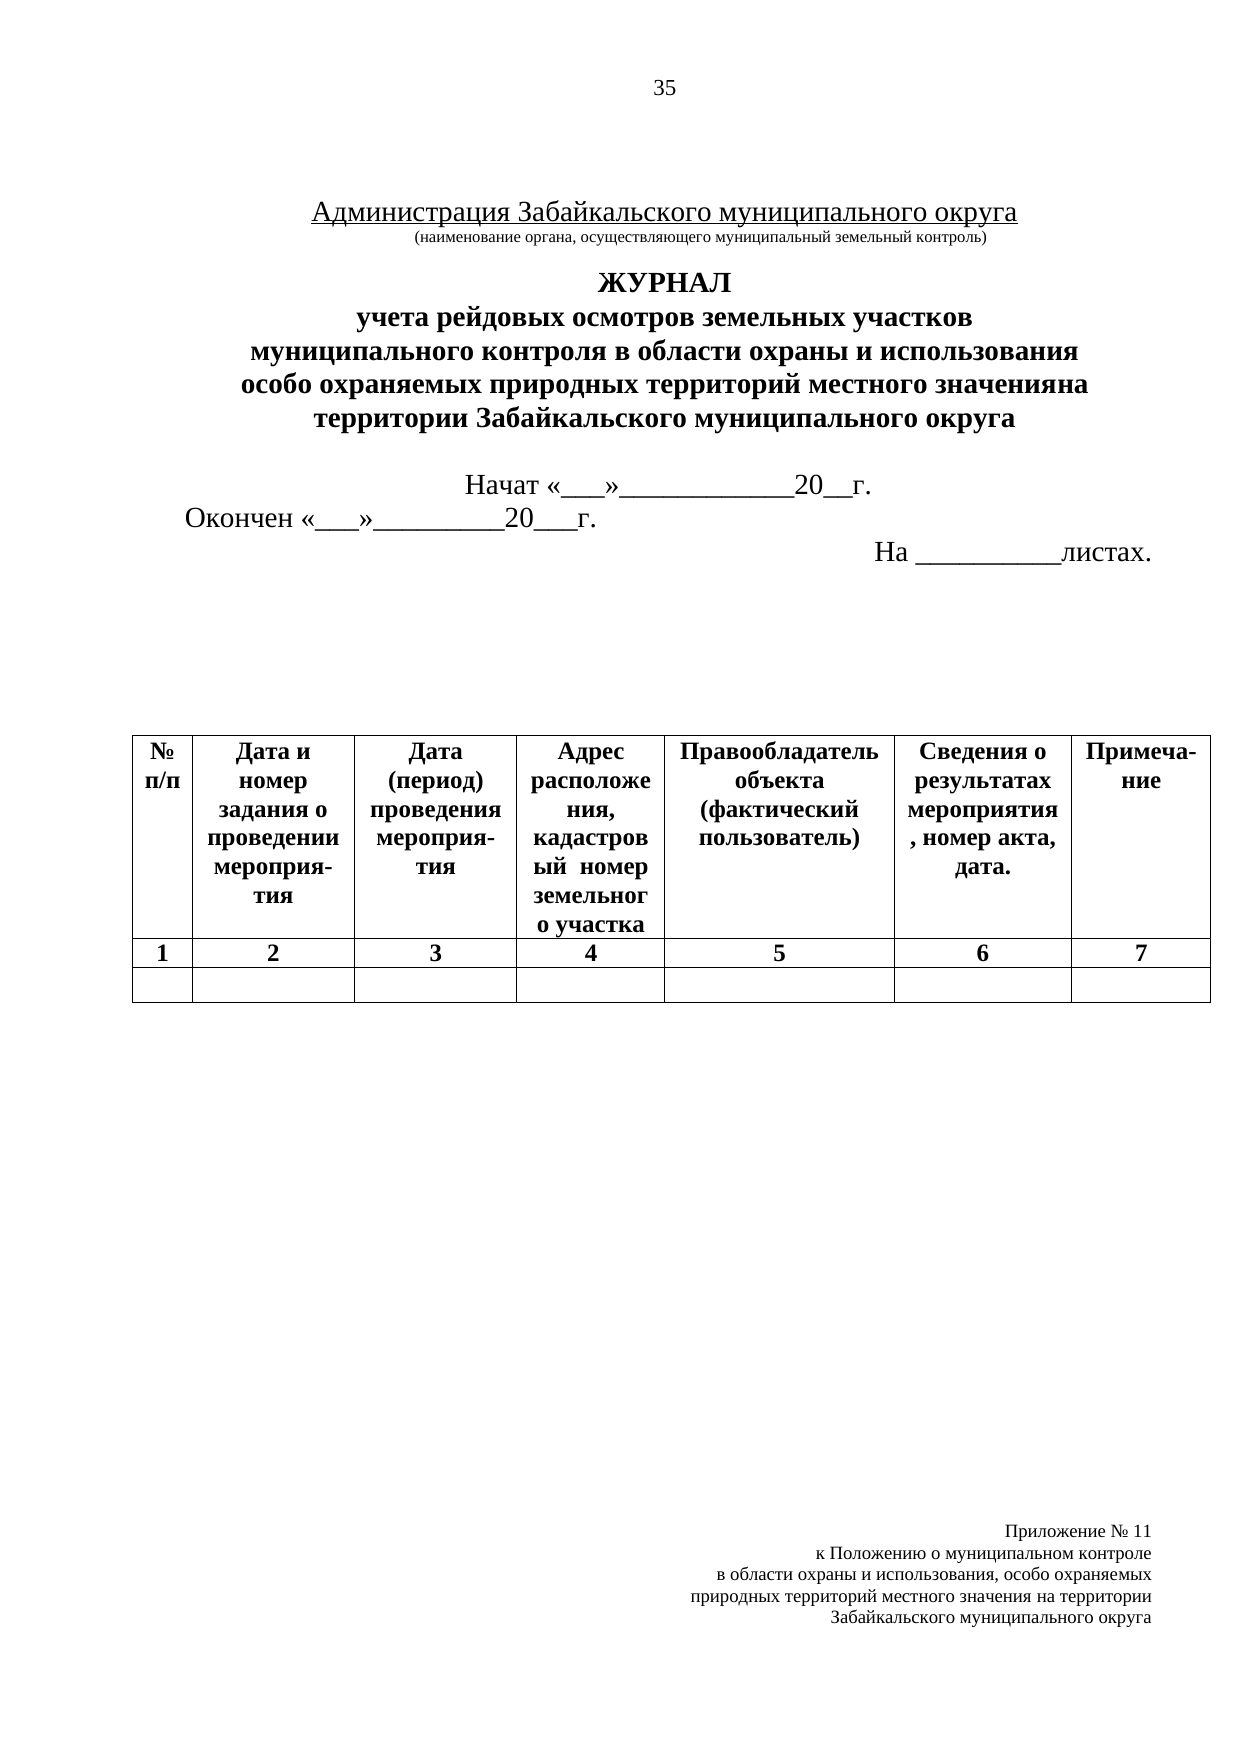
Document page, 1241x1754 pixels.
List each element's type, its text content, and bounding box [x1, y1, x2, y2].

text Приложение № 11 [177, 1520, 1152, 1542]
text (наименование органа, осуществляющего муниципальный земельный контроль) [177, 227, 1152, 246]
text учета рейдовых осмотров земельных участков [177, 299, 1152, 333]
table_cell 3 [355, 939, 516, 967]
text Администрация Забайкальского муниципального округа [177, 194, 1152, 227]
text Начат «___»____________20__г. [177, 467, 1152, 500]
table_cell [517, 968, 664, 1002]
table_header Дата (период) проведения мероприя-тия [355, 736, 516, 937]
table_cell 7 [1072, 939, 1210, 967]
text ЖУРНАЛ [177, 266, 1152, 299]
table_cell 6 [895, 939, 1071, 967]
table_cell 2 [193, 939, 354, 967]
text в области охраны и использования, особо охраняемых [177, 1563, 1152, 1585]
table_header Правообладатель объекта (фактический пользователь) [665, 736, 894, 937]
table_header Дата и номер задания о проведении мероприя-тия [193, 736, 354, 937]
text к Положению о муниципальном контроле [177, 1542, 1152, 1563]
table_cell 4 [517, 939, 664, 967]
table_cell [133, 968, 192, 1002]
table_cell [355, 968, 516, 1002]
text муниципального контроля в области охраны и использования [177, 333, 1152, 366]
text Окончен «___»_________20___г. [177, 500, 1152, 534]
table_header Адрес расположения, кадастровый номер земельного участка [517, 736, 664, 937]
table_header № п/п [133, 736, 192, 937]
text особо охраняемых природных территорий местного значенияна территории Забайкальского муниципального округа [177, 366, 1152, 433]
table_header Примеча-ние [1072, 736, 1210, 937]
table_header Сведения о результатах мероприятия, номер акта, дата. [895, 736, 1071, 937]
table_cell [665, 968, 894, 1002]
table_cell [193, 968, 354, 1002]
table_cell [1072, 968, 1210, 1002]
table_cell 5 [665, 939, 894, 967]
text Забайкальского муниципального округа [177, 1606, 1152, 1628]
table_cell [895, 968, 1071, 1002]
table_cell 1 [133, 939, 192, 967]
text природных территорий местного значения на территории [177, 1585, 1152, 1606]
text На __________листах. [177, 534, 1152, 567]
